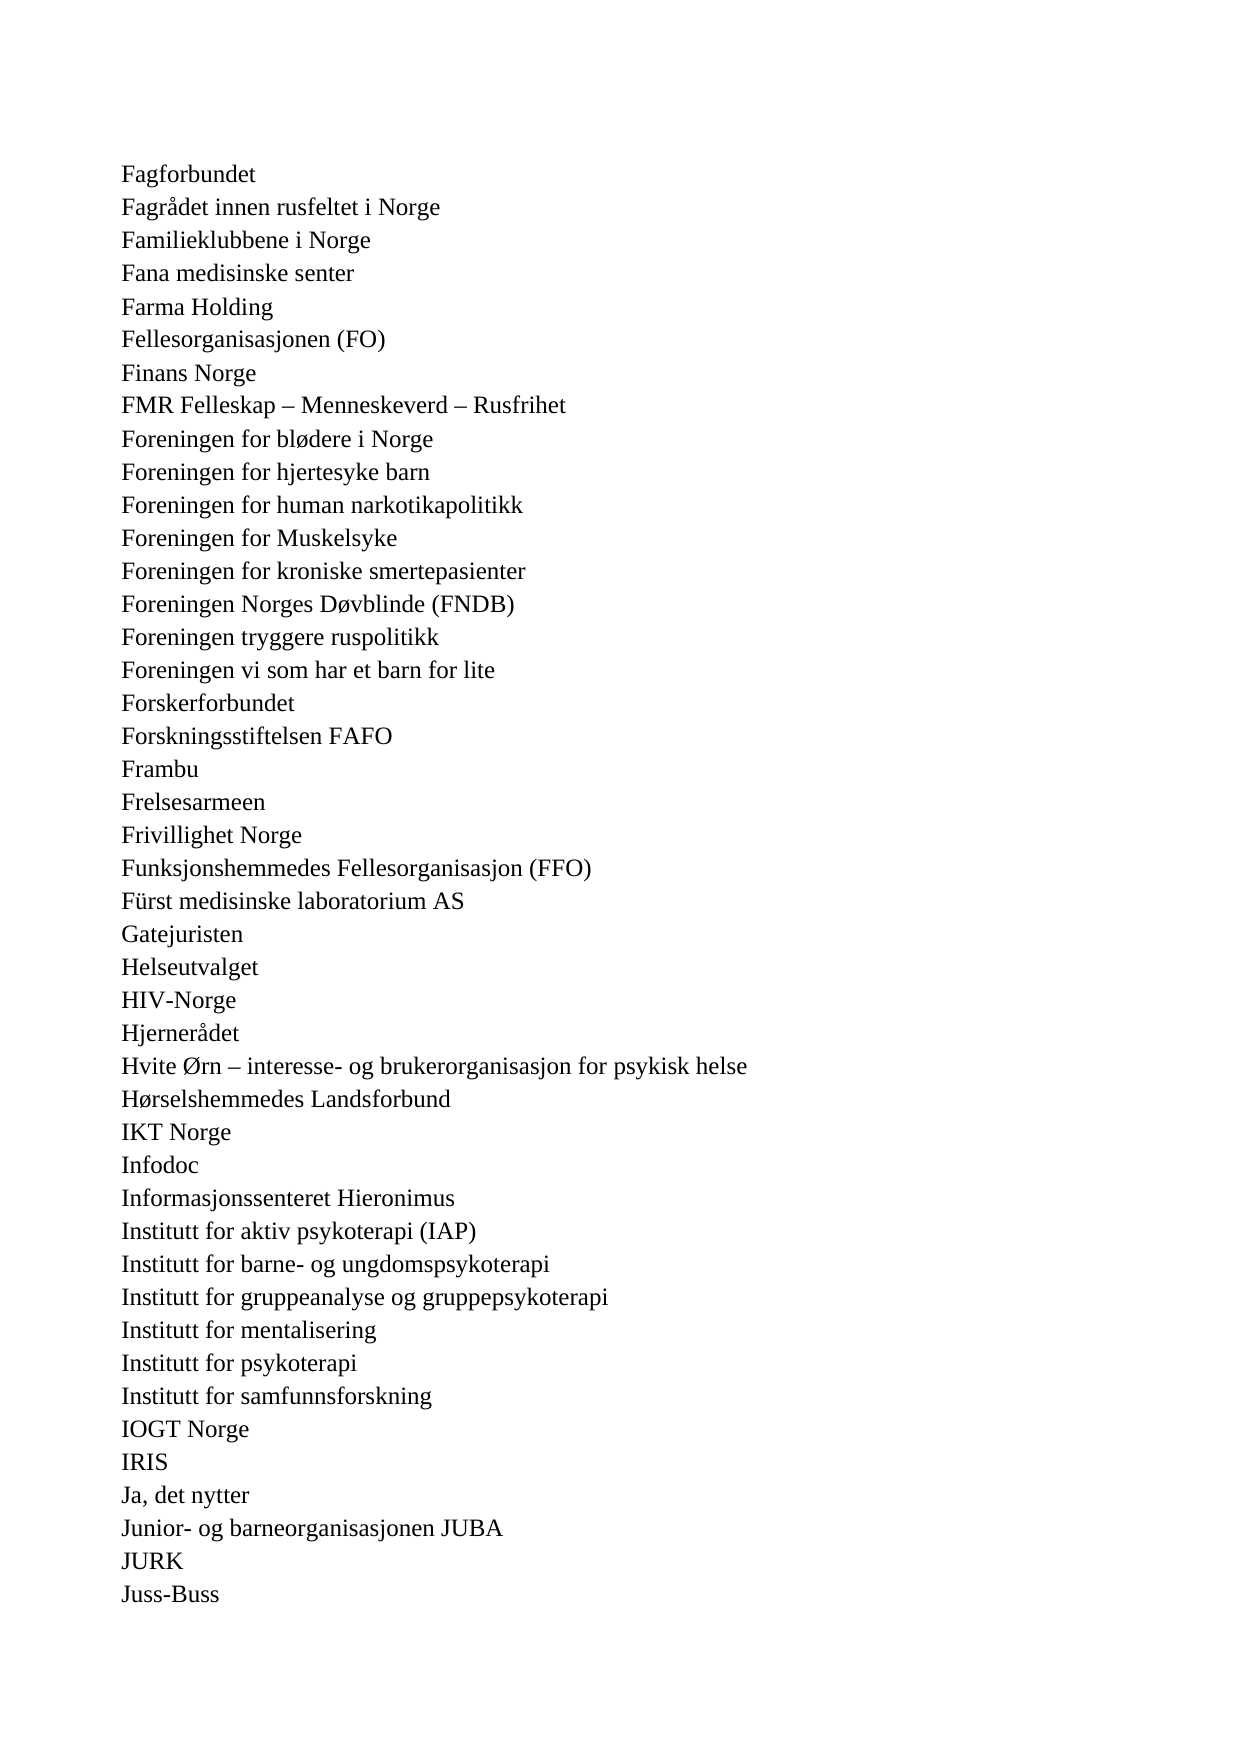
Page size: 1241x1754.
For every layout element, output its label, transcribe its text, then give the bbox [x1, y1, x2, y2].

list Frivillighet Norge [121, 820, 1119, 849]
list Foreningen for hjertesyke barn [121, 457, 1119, 485]
list FMR Felleskap – Menneskeverd – Rusfrihet [121, 391, 1119, 419]
list Institutt for samfunnsforskning [121, 1381, 1119, 1410]
list Ja, det nytter [121, 1480, 1119, 1509]
list Juss-Buss [121, 1579, 1119, 1608]
list IKT Norge [121, 1117, 1119, 1146]
list Helseutvalget [121, 952, 1119, 981]
list Institutt for mentalisering [121, 1315, 1119, 1344]
list Institutt for gruppeanalyse og gruppepsykoterapi [121, 1282, 1119, 1311]
list Institutt for barne- og ungdomspsykoterapi [121, 1249, 1119, 1278]
list Gatejuristen [121, 919, 1119, 948]
list Fagrådet innen rusfeltet i Norge [121, 192, 1119, 221]
list Foreningen vi som har et barn for lite [121, 655, 1119, 683]
list Fana medisinske senter [121, 258, 1119, 287]
list Forskningsstiftelsen FAFO [121, 721, 1119, 749]
list Foreningen for human narkotikapolitikk [121, 490, 1119, 518]
list Infodoc [121, 1150, 1119, 1179]
list Foreningen Norges Døvblinde (FNDB) [121, 589, 1119, 617]
list Foreningen for blødere i Norge [121, 424, 1119, 452]
list Hvite Ørn – interesse- og brukerorganisasjon for psykisk helse [121, 1051, 1119, 1080]
list Forskerforbundet [121, 688, 1119, 717]
list Farma Holding [121, 292, 1119, 320]
list Fürst medisinske laboratorium AS [121, 886, 1119, 915]
list Funksjonshemmedes Fellesorganisasjon (FFO) [121, 853, 1119, 882]
list Hjernerådet [121, 1018, 1119, 1047]
list IRIS [121, 1447, 1119, 1476]
list Informasjonssenteret Hieronimus [121, 1183, 1119, 1212]
list HIV-Norge [121, 985, 1119, 1014]
list Frambu [121, 754, 1119, 783]
list Familieklubbene i Norge [121, 226, 1119, 254]
list JURK [121, 1546, 1119, 1575]
list IOGT Norge [121, 1414, 1119, 1443]
list Institutt for aktiv psykoterapi (IAP) [121, 1216, 1119, 1245]
list Hørselshemmedes Landsforbund [121, 1084, 1119, 1113]
list Foreningen tryggere ruspolitikk [121, 622, 1119, 651]
list Foreningen for Muskelsyke [121, 523, 1119, 551]
list Finans Norge [121, 358, 1119, 386]
list Institutt for psykoterapi [121, 1348, 1119, 1377]
list Junior- og barneorganisasjonen JUBA [121, 1513, 1119, 1542]
list Frelsesarmeen [121, 787, 1119, 816]
list Fagforbundet [121, 159, 1119, 188]
list Foreningen for kroniske smertepasienter [121, 556, 1119, 584]
list Fellesorganisasjonen (FO) [121, 324, 1119, 353]
